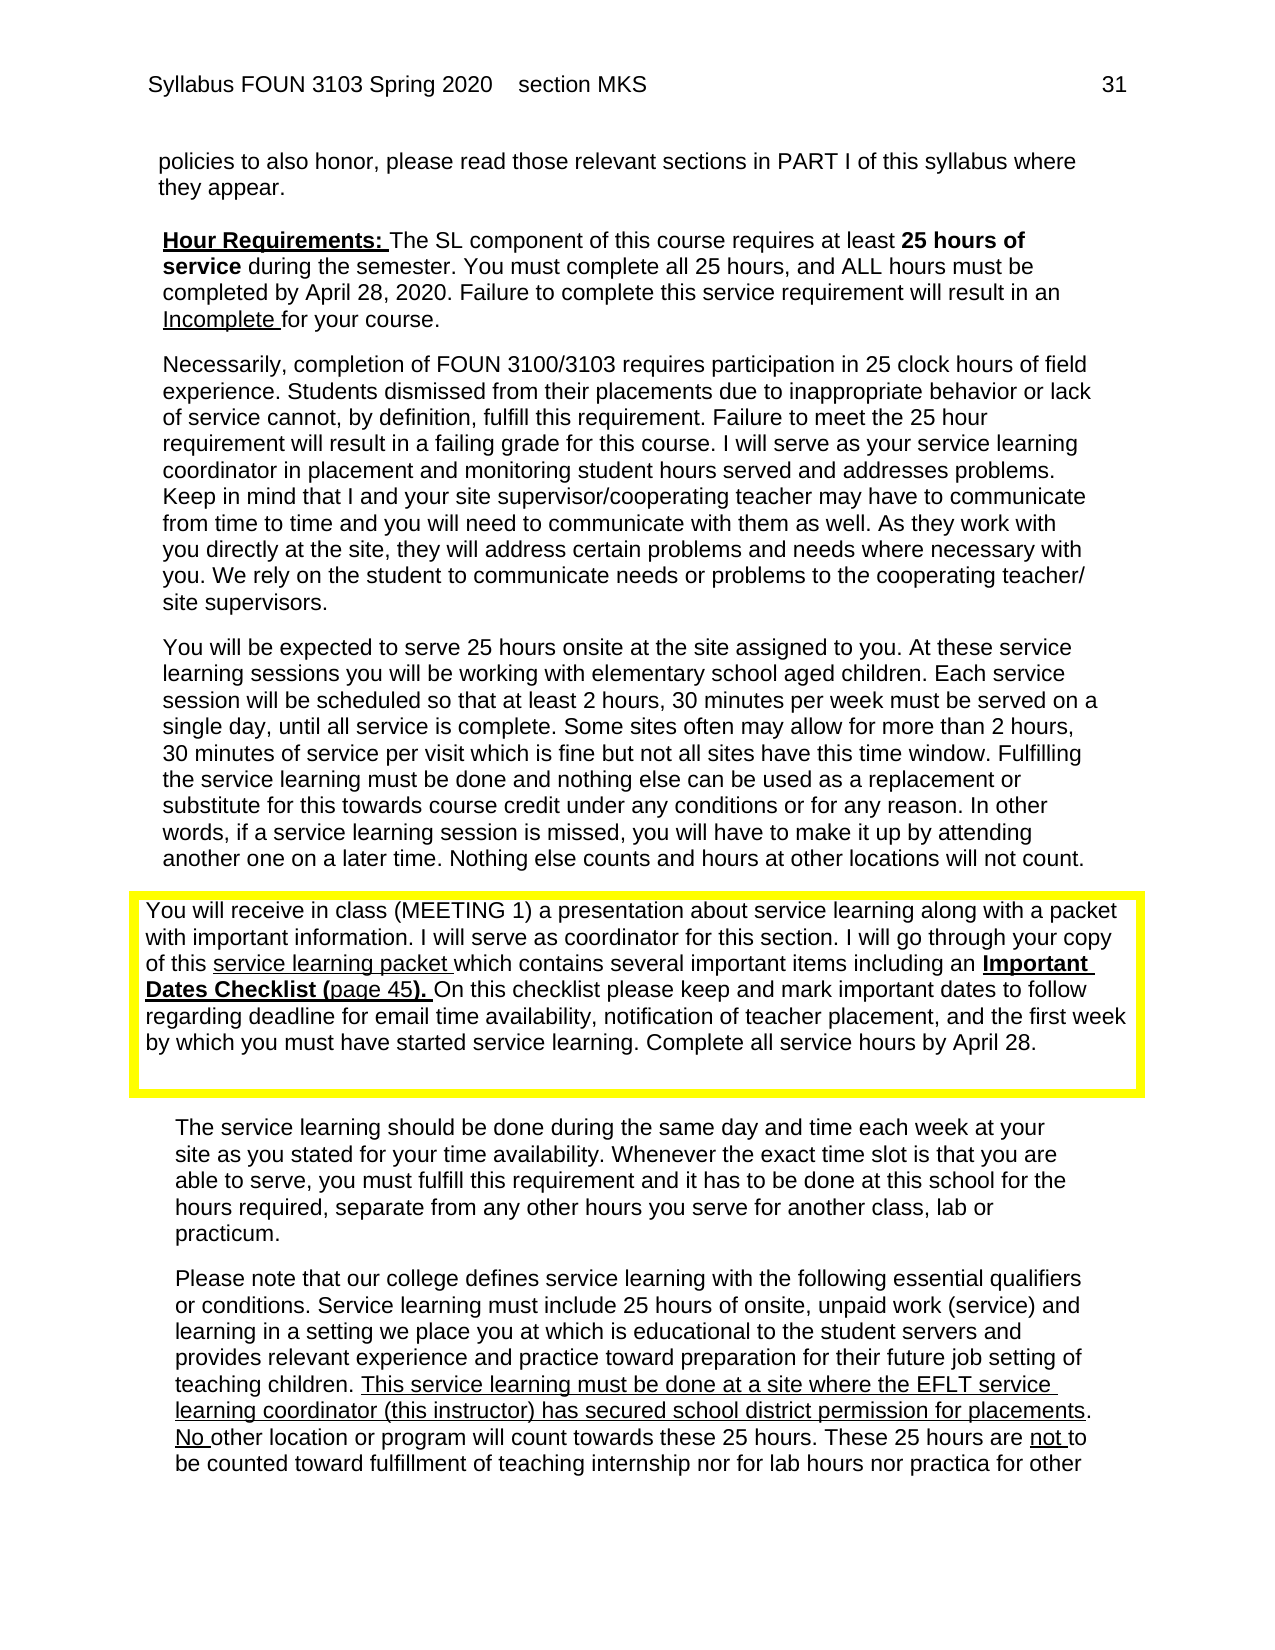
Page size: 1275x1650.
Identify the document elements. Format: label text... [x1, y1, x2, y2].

text Necessarily, completion of FOUN 3100/3103 requires participation in 25 clock hours of field experience. Students dismissed from their placements due to inappropriate behavior or lack of service cannot, by definition, fulfill this requirement. Failure to meet the 25 hour requirement will result in a failing grade for this course. I will serve as your service learning coordinator in placement and monitoring student hours served and addresses problems. Keep in mind that I and your site supervisor/cooperating teacher may have to communicate from time to time and you will need to communicate with them as well. As they work with you directly at the site, they will address certain problems and needs where necessary with you. We rely on the student to communicate needs or problems to the cooperating teacher/ site supervisors. [162, 351, 1094, 615]
text The service learning should be done during the same day and time each week at your site as you stated for your time availability. Whenever the exact time slot is that you are able to serve, you must fulfill this requirement and it has to be done at this school for the hours required, separate from any other hours you serve for another class, lab or practicum. [175, 902, 1081, 1089]
text Hour Requirements: The SL component of this course requires at least 25 hours of service during the semester. You must complete all 25 hours, and ALL hours must be completed by April 28, 2020. Failure to complete this service requirement will result in an Incomplete for your course. [162, 227, 1085, 332]
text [175, 1265, 1099, 1476]
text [158, 148, 1110, 200]
text You will be expected to serve 25 hours onsite at the site assigned to you. At these service learning sessions you will be working with elementary school aged children. Each service session will be scheduled so that at least 2 hours, 30 minutes per week must be served on a single day, until all service is complete. Some sites often may allow for more than 2 hours, 30 minutes of service per visit which is fine but not all sites have this time window. Fulfilling the service learning must be done and nothing else can be used as a replacement or substitute for this towards course credit under any conditions or for any reason. In other words, if a service learning session is missed, you will have to make it up by attending another one on a later time. Nothing else counts and hours at other locations will not count. [162, 634, 1100, 871]
text The service learning should be done during the same day and time each week at your site as you stated for your time availability. Whenever the exact time slot is that you are able to serve, you must fulfill this requirement and it has to be done at this school for the hours required, separate from any other hours you serve for another class, lab or practicum. [175, 1098, 1081, 1246]
